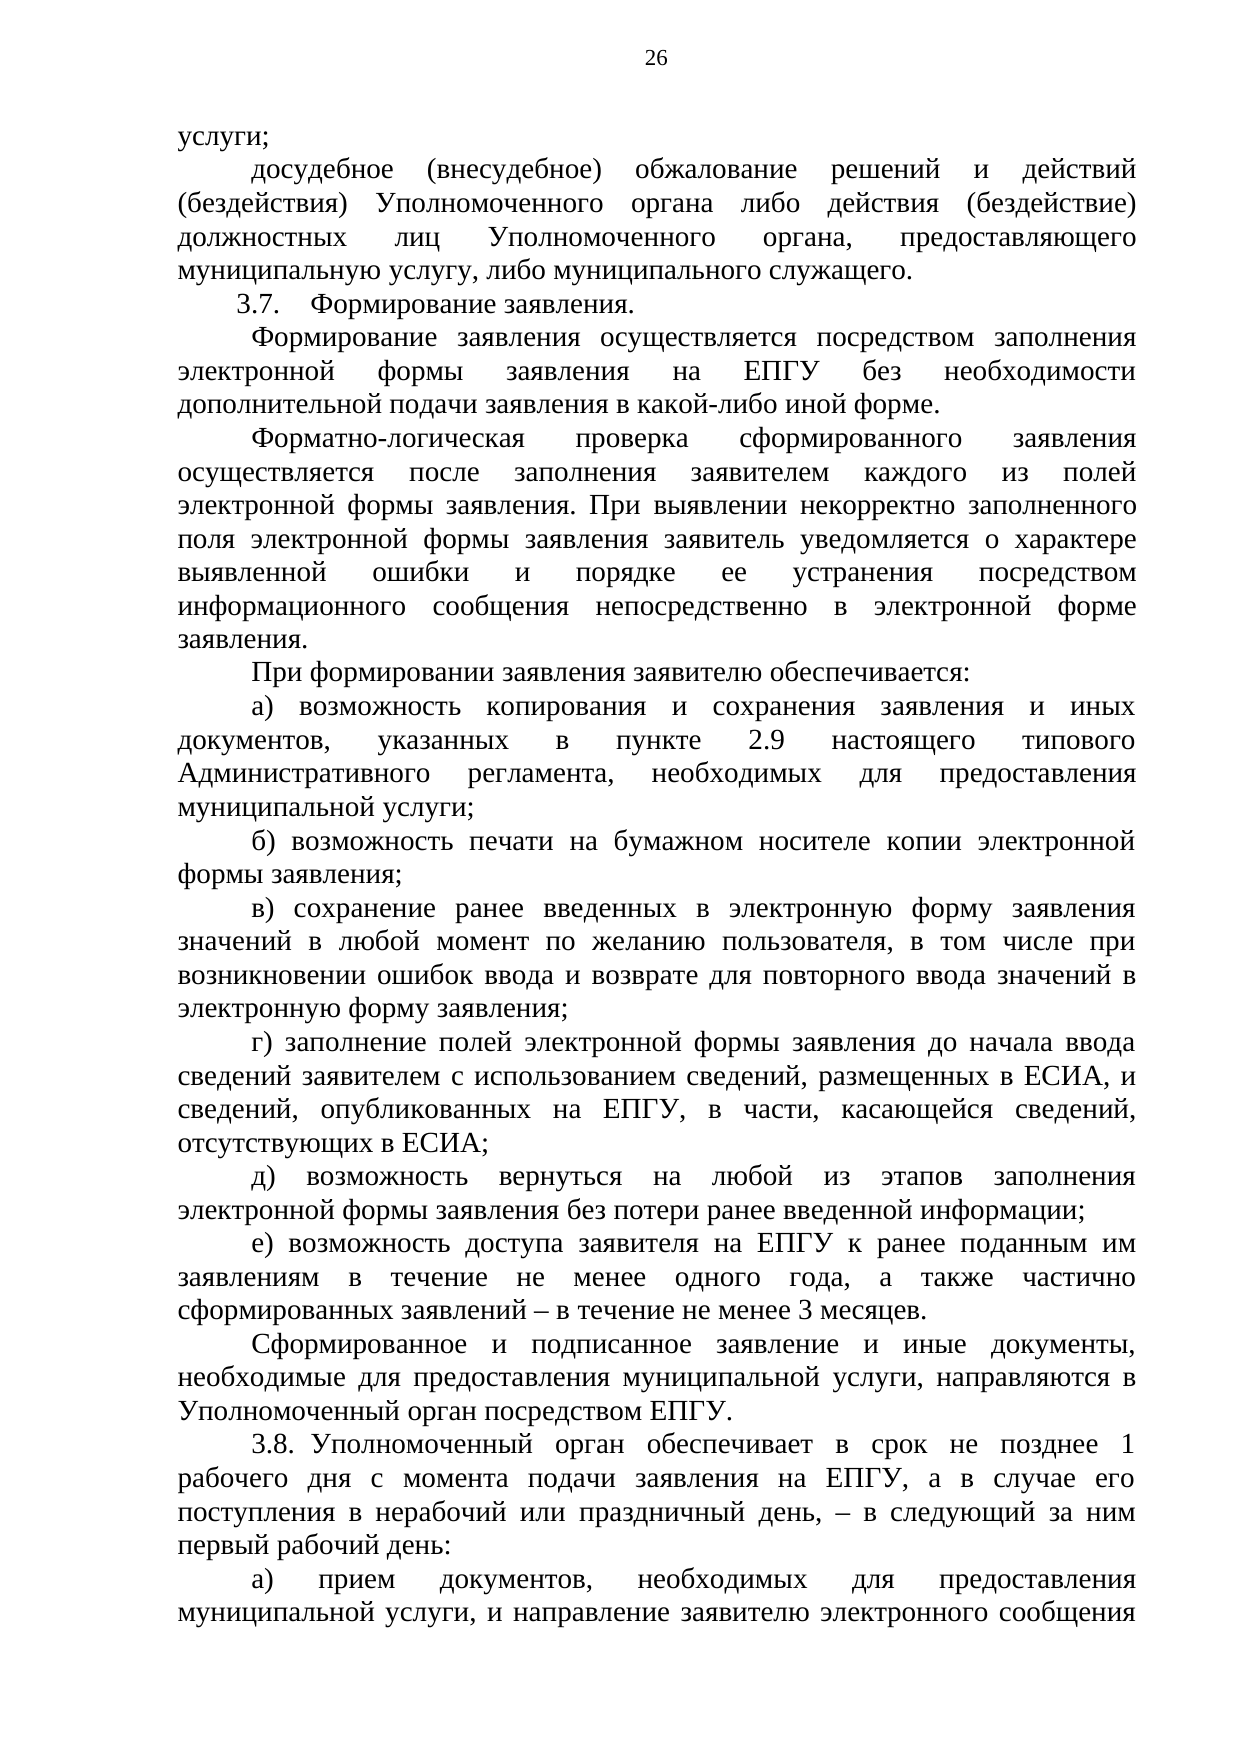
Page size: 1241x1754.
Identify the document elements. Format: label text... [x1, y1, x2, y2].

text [177, 1561, 1136, 1628]
text б) возможность печати на бумажном носителе копии электронной формы заявления; [177, 823, 1136, 890]
text досудебное (внесудебное) обжалование решений и действий (бездействия) Уполномоченного органа либо действия (бездействие) должностных лиц Уполномоченного органа, предоставляющего муниципальную услугу, либо муниципального служащего. [177, 152, 1137, 286]
text г) заполнение полей электронной формы заявления до начала ввода сведений заявителем с использованием сведений, размещенных в ЕСИА, и сведений, опубликованных на ЕПГУ, в части, касающейся сведений, отсутствующих в ЕСИА; [177, 1024, 1136, 1158]
text е) возможность доступа заявителя на ЕПГУ к ранее поданным им заявлениям в течение не менее одного года, а также частично сформированных заявлений – в течение не менее 3 месяцев. [177, 1225, 1137, 1326]
text Формирование заявления осуществляется посредством заполнения электронной формы заявления на ЕПГУ без необходимости дополнительной подачи заявления в какой-либо иной форме. [177, 319, 1136, 420]
list Уполномоченный орган обеспечивает в срок не позднее 1 рабочего дня с момента подачи заявления на ЕПГУ, а в случае его поступления в нерабочий или праздничный день, – в следующий за ним первый рабочий день: [177, 1427, 1136, 1561]
text Форматно-логическая проверка сформированного заявления осуществляется после заполнения заявителем каждого из полей электронной формы заявления. При выявлении некорректно заполненного поля электронной формы заявления заявитель уведомляется о характере выявленной ошибки и порядке ее устранения посредством информационного сообщения непосредственно в электронной форме заявления. [177, 420, 1137, 655]
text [177, 118, 1136, 152]
text в) сохранение ранее введенных в электронную форму заявления значений в любой момент по желанию пользователя, в том числе при возникновении ошибок ввода и возврате для повторного ввода значений в электронную форму заявления; [177, 890, 1137, 1024]
text а) возможность копирования и сохранения заявления и иных документов, указанных в пункте 2.9 настоящего типового Административного регламента, необходимых для предоставления муниципальной услуги; [177, 688, 1136, 823]
text Сформированное и подписанное заявление и иные документы, необходимые для предоставления муниципальной услуги, направляются в Уполномоченный орган посредством ЕПГУ. [177, 1326, 1136, 1427]
text При формировании заявления заявителю обеспечивается: [177, 655, 1152, 688]
text д) возможность вернуться на любой из этапов заполнения электронной формы заявления без потери ранее введенной информации; [177, 1158, 1136, 1225]
list Формирование заявления. [177, 286, 1152, 319]
